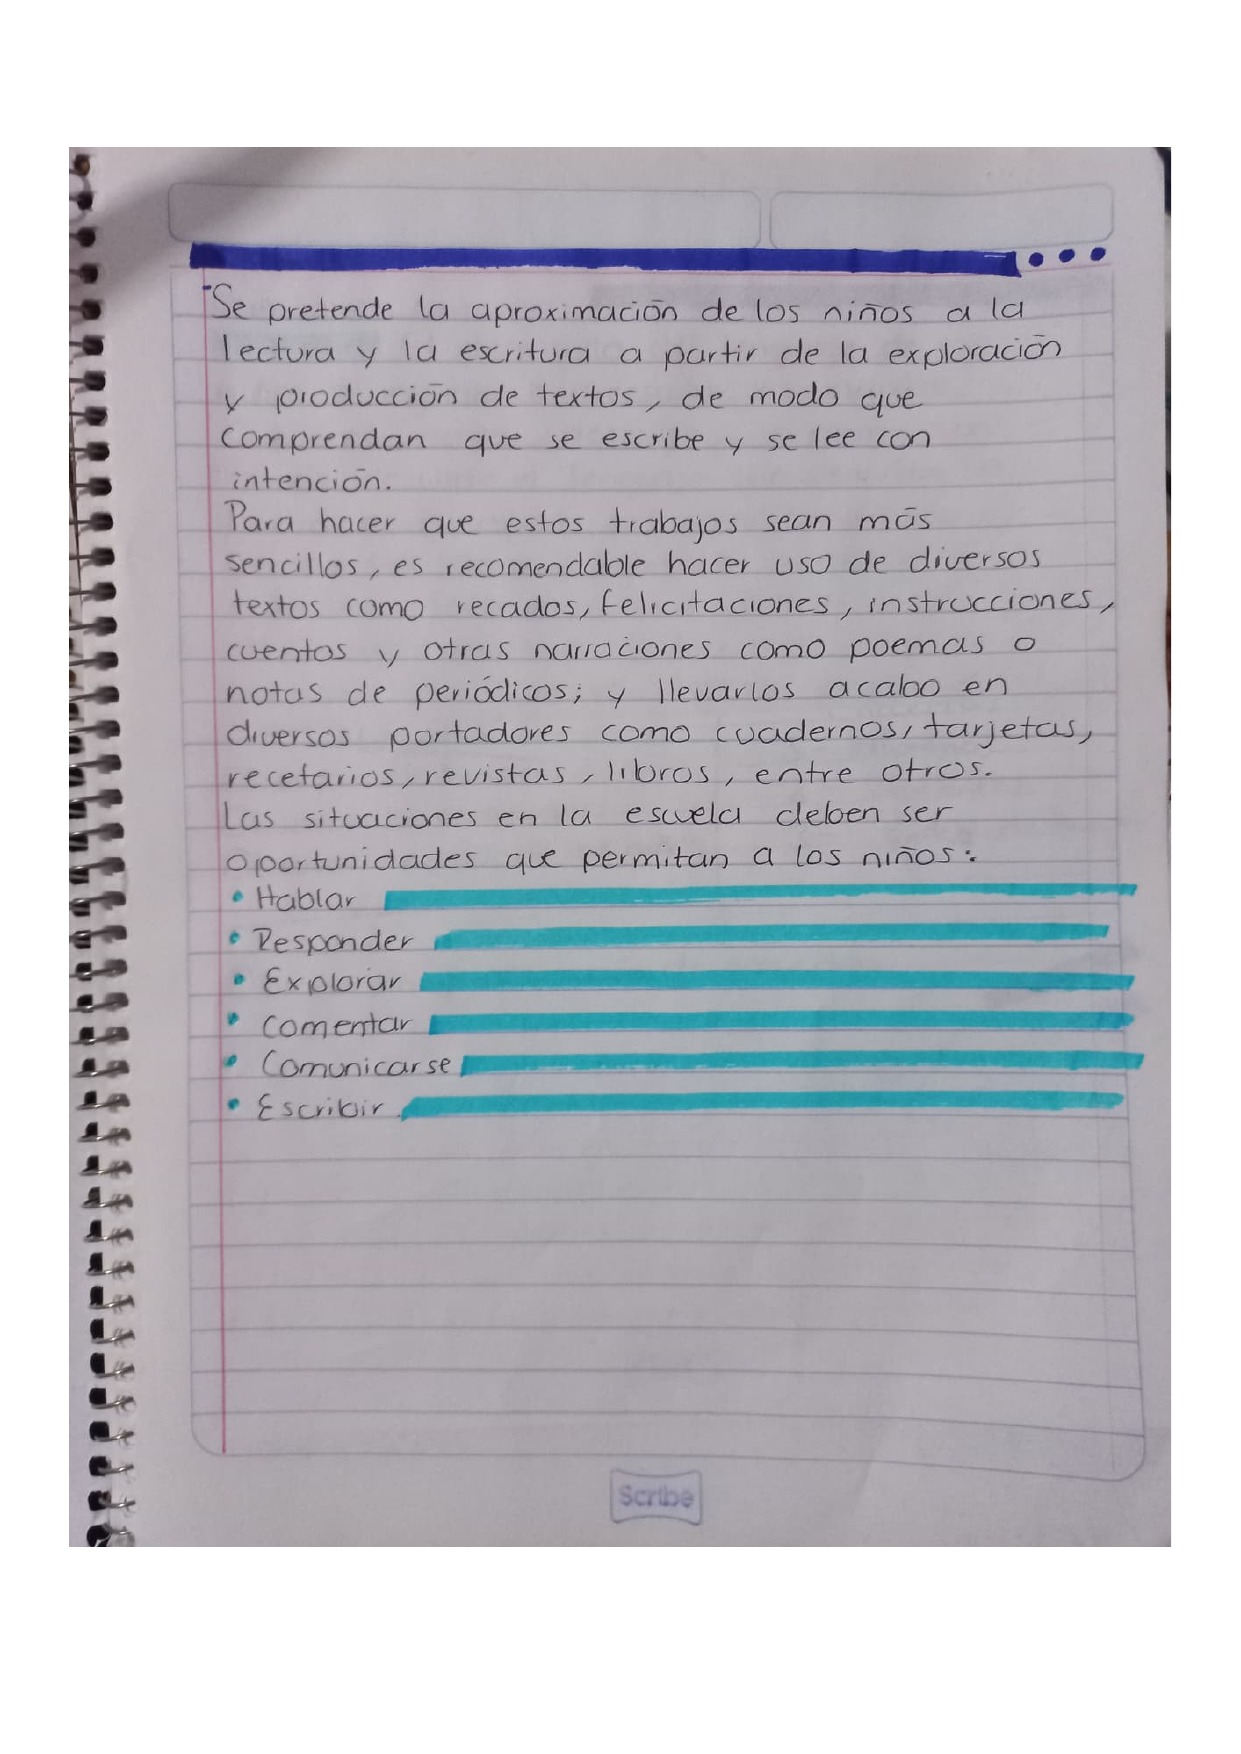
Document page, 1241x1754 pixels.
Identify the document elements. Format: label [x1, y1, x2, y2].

picture [69, 147, 1172, 1547]
